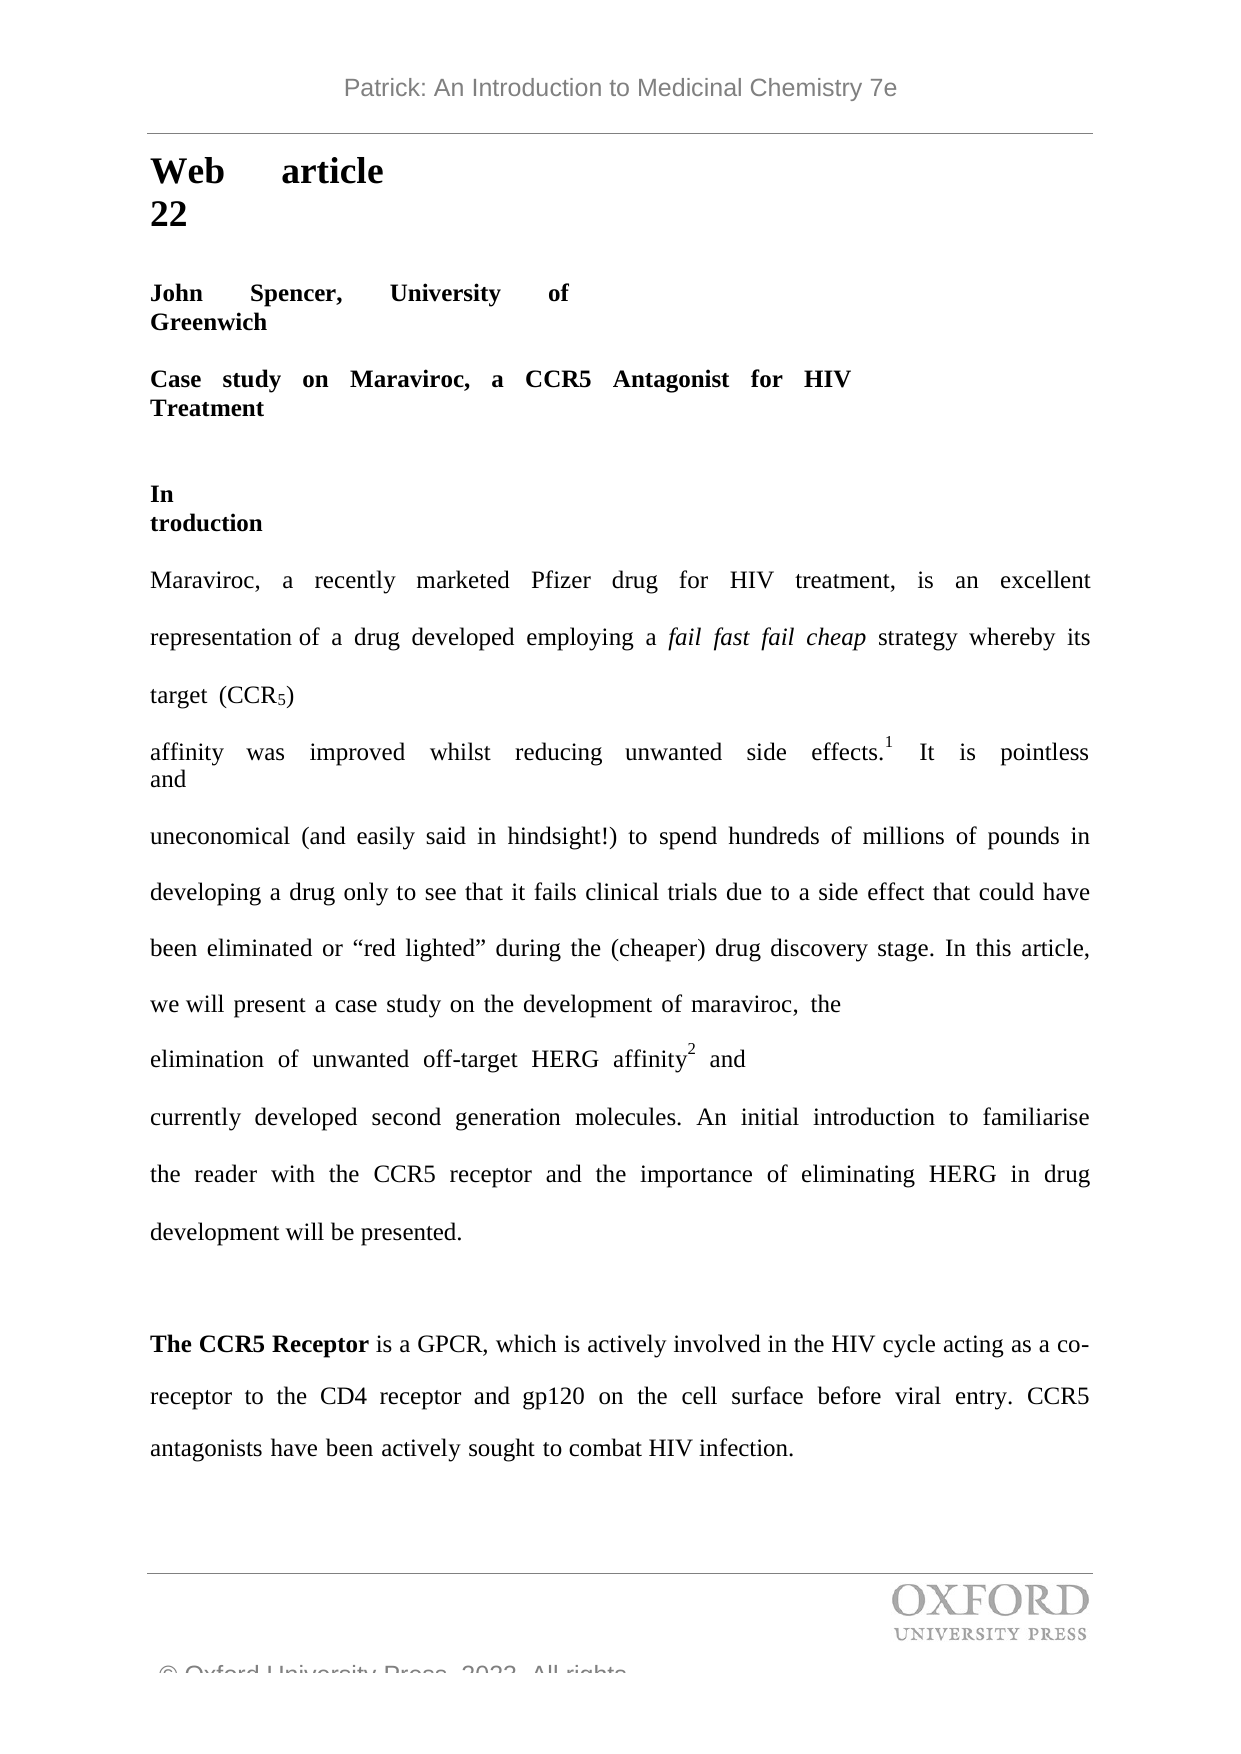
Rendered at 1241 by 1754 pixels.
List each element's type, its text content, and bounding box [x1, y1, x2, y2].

subtitle John Spencer, University of Greenwich [150, 278, 569, 336]
text Maraviroc, a recently marketed Pfizer drug for HIV treatment, is an excellent representation of a drug developed employing a fail fast fail cheap strategy whereby its target (CCR5) [150, 565, 1091, 709]
text elimination of unwanted off-target HERG affinity2 and [150, 1046, 1091, 1073]
text Introduction [150, 479, 286, 537]
text Case study on Maraviroc, a CCR5 Antagonist for HIV Treatment [150, 364, 851, 422]
picture [890, 1575, 1091, 1652]
text Web article 22 [150, 149, 383, 235]
text affinity was improved whilst reducing unwanted side effects.1 It is pointless and [150, 738, 1090, 793]
text The CCR5 Receptor is a GPCR, which is actively involved in the HIV cycle acting as a co-receptor to the CD4 receptor and gp120 on the cell surface before viral entry. CCR5 antagonists have been actively sought to combat HIV infection. [150, 1329, 1090, 1462]
text currently developed second generation molecules. An initial introduction to familiarise the reader with the CCR5 receptor and the importance of eliminating HERG in drug development will be presented. [150, 1102, 1090, 1245]
text uneconomical (and easily said in hindsight!) to spend hundreds of millions of pounds in developing a drug only to see that it fails clinical trials due to a side effect that could have been eliminated or “red lighted” during the (cheaper) drug discovery stage. In this article, we will present a case study on the development of maraviroc, the [150, 821, 1091, 1018]
